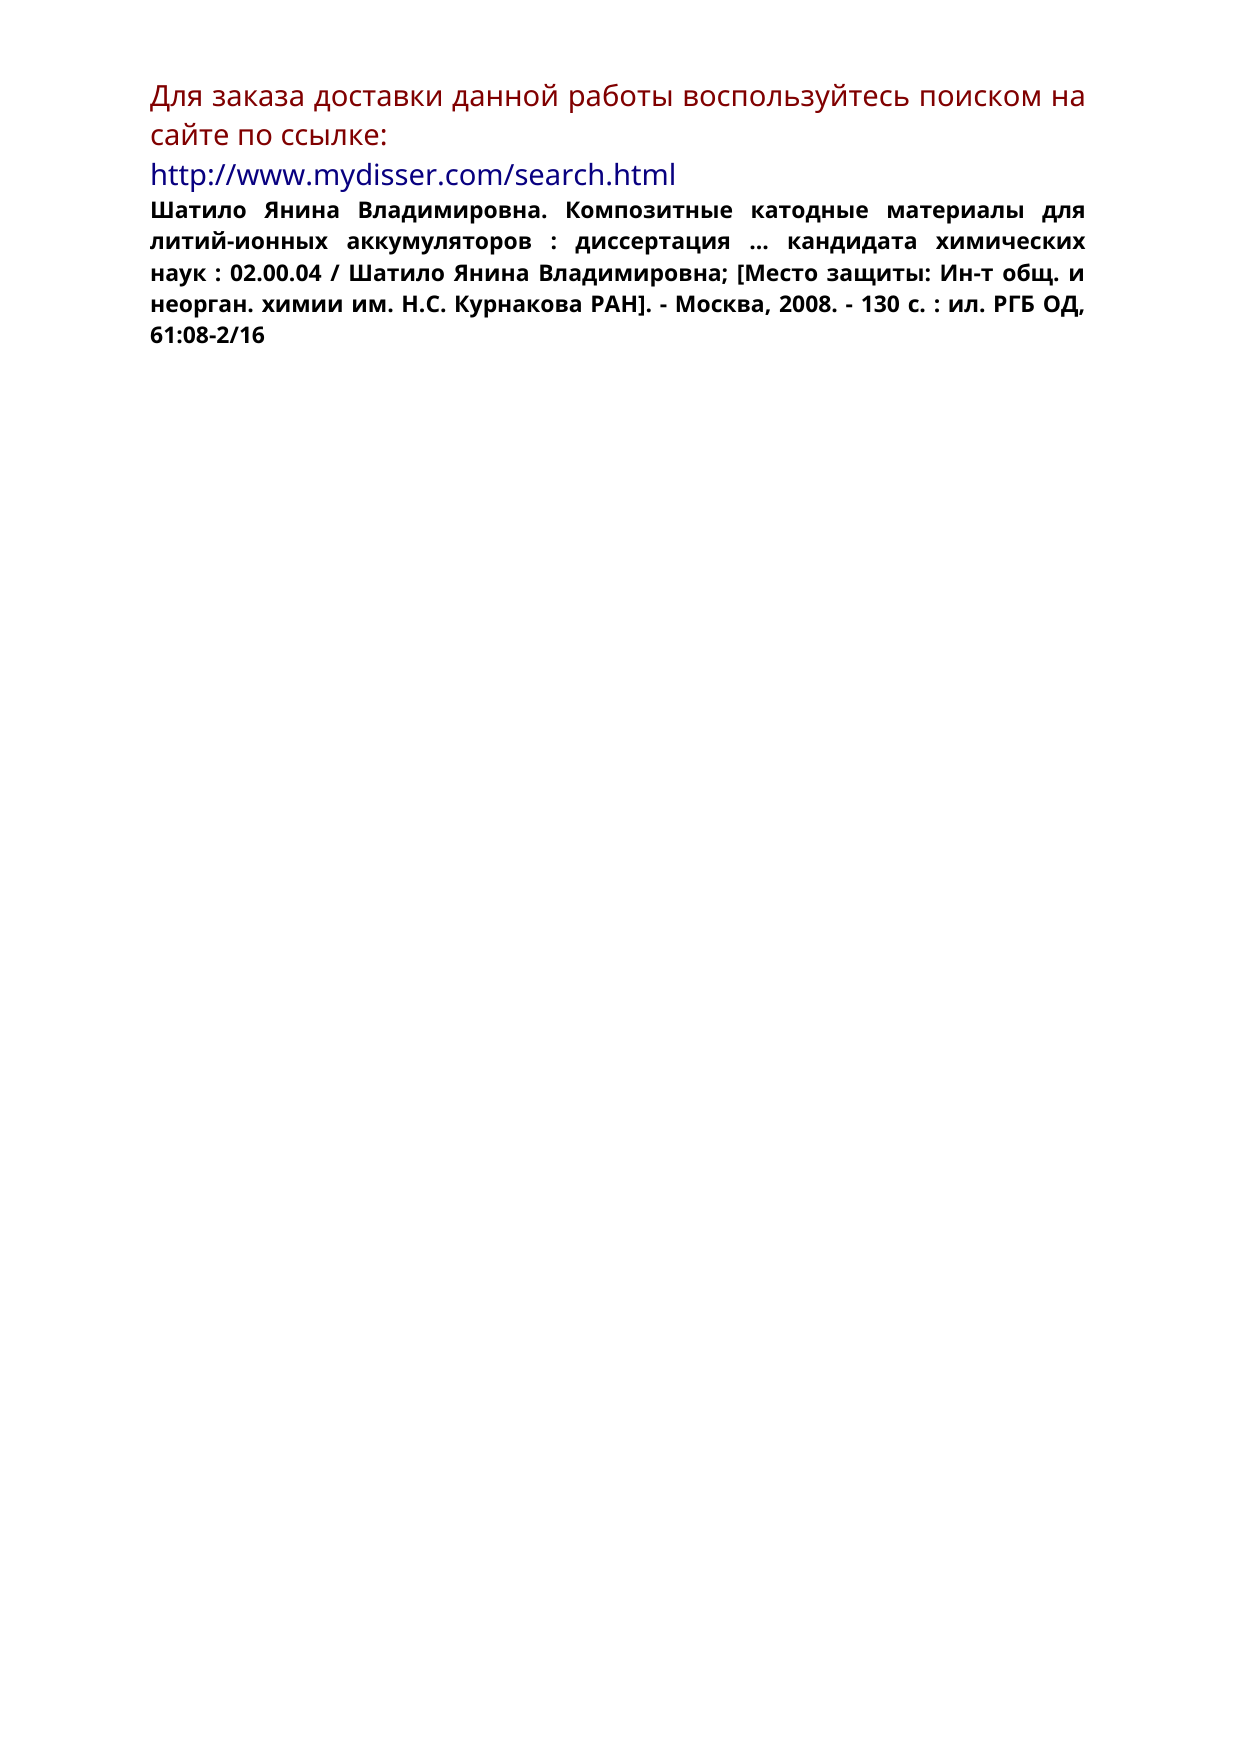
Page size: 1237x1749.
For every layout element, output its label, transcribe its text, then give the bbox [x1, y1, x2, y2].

text Шатило Янина Владимировна. Композитные катодные материалы для литий-ионных аккумуляторов : диссертация ... кандидата химических наук : 02.00.04 / Шатило Янина Владимировна; [Место защиты: Ин-т общ. и неорган. химии им. Н.С. Курнакова РАН]. - Москва, 2008. - 130 с. : ил. РГБ ОД, 61:08-2/16 [150, 194, 1086, 350]
